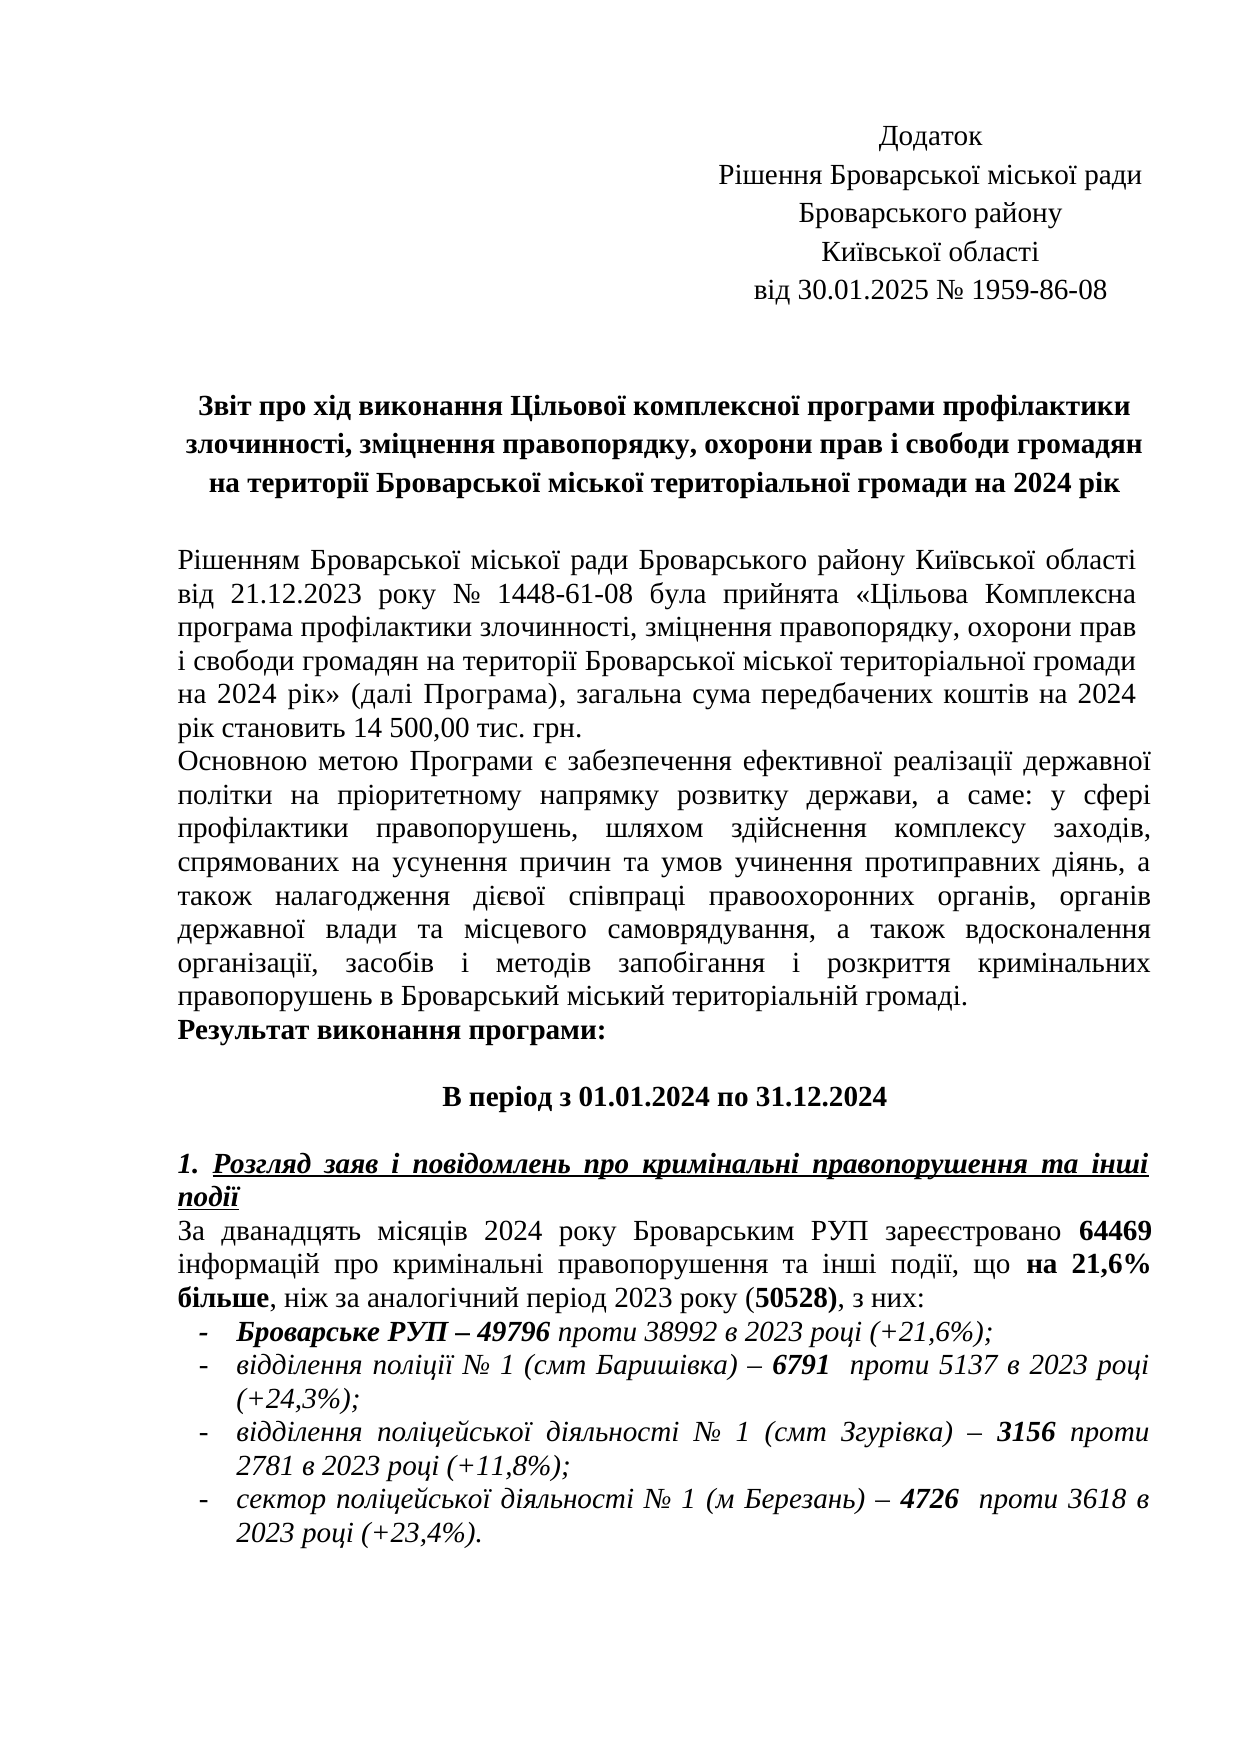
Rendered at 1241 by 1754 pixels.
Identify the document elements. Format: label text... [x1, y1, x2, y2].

text Додаток [709, 118, 1152, 152]
text Звіт про хід виконання Цільової комплексної програми профілактики злочинності, зміцнення правопорядку, охорони прав і свободи громадян на території Броварської міської територіальної громади на 2024 рік [177, 388, 1152, 499]
text Рішенням Броварської міської ради Броварського району Київської області від 21.12.2023 року № 1448-61-08 була прийнята «Цільова Комплексна програма профілактики злочинності, зміцнення правопорядку, охорони прав і свободи громадян на території Броварської міської територіальної громади на 2024 рік» (далі Програма), загальна сума передбачених коштів на 2024 рік становить 14 500,00 тис. грн. [177, 542, 1137, 743]
text 1. Розгляд заяв і повідомлень про кримінальні правопорушення та інші події [177, 1146, 1152, 1213]
text Київської області [709, 234, 1152, 267]
list відділення поліцейської діяльності № 1 (смт Згурівка) – 3156 проти 2781 в 2023 році (+11,8%); [199, 1414, 1152, 1481]
text В період з 01.01.2024 по 31.12.2024 [177, 1079, 1152, 1112]
text Основною метою Програми є забезпечення ефективної реалізації державної політки на пріоритетному напрямку розвитку держави, а саме: у сфері профілактики правопорушень, шляхом здійснення комплексу заходів, спрямованих на усунення причин та умов учинення протиправних діянь, а також налагодження дієвої співпраці правоохоронних органів, органів державної влади та місцевого самоврядування, а також вдосконалення організації, засобів і методів запобігання і розкриття кримінальних правопорушень в Броварський міський територіальній громаді. [177, 743, 1152, 1012]
text За дванадцять місяців 2024 року Броварським РУП зареєстровано 64469 інформацій про кримінальні правопорушення та інші події, що на 21,6% більше, ніж за аналогічний період 2023 року (50528), з них: [177, 1213, 1152, 1314]
list сектор поліцейської діяльності № 1 (м Березань) – 4726 проти 3618 в 2023 році (+23,4%). [199, 1481, 1152, 1548]
text Рішення Броварської міської ради [709, 157, 1152, 190]
text Броварського району [709, 195, 1152, 229]
list відділення поліції № 1 (смт Баришівка) – 6791 проти 5137 в 2023 році (+24,3%); [199, 1347, 1152, 1414]
text Результат виконання програми: [177, 1012, 1152, 1045]
text від 30.01.2025 № 1959-86-08 [709, 272, 1152, 306]
list Броварське РУП – 49796 проти 38992 в 2023 році (+21,6%); [199, 1314, 1152, 1347]
